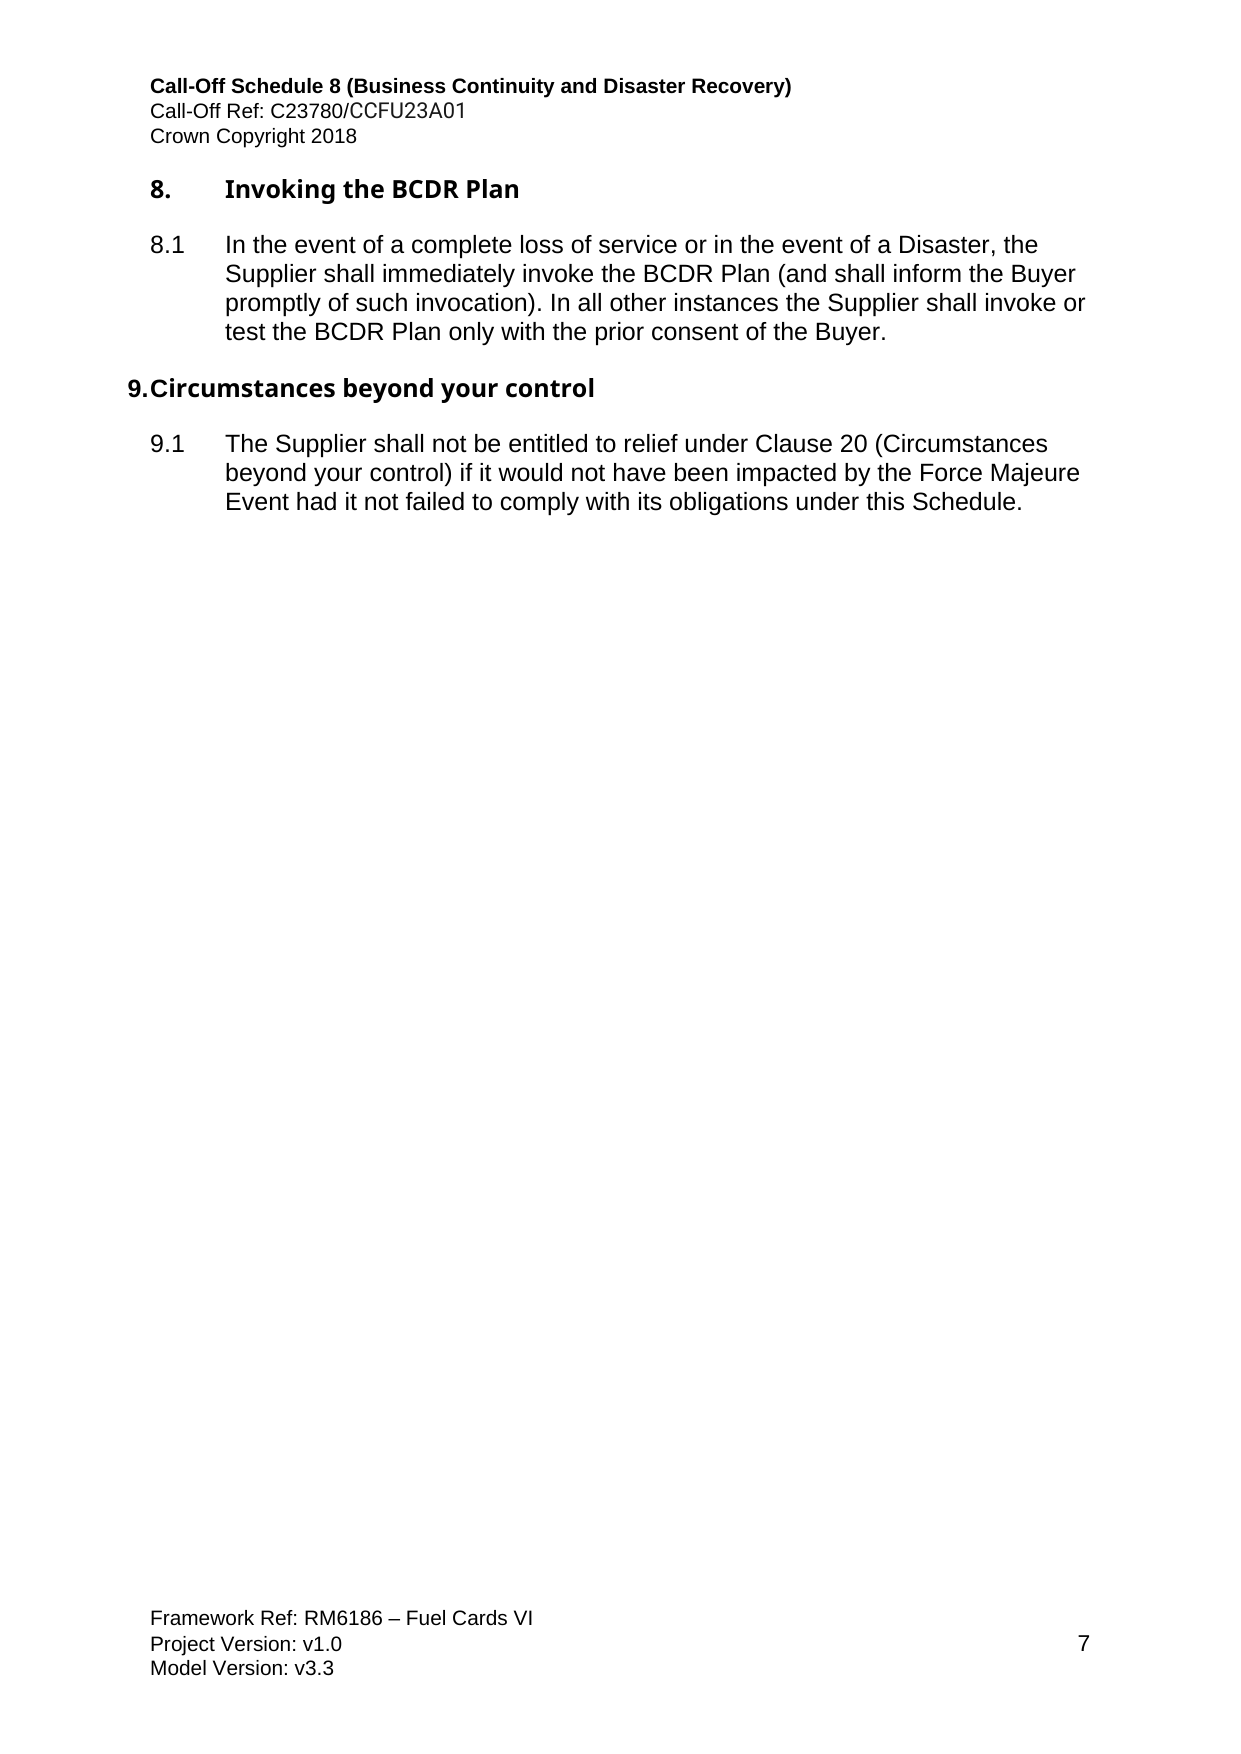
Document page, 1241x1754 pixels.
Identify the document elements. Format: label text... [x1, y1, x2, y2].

list The Supplier shall not be entitled to relief under Clause 20 (Circumstances beyond your control) if it would not have been impacted by the Force Majeure Event had it not failed to comply with its obligations under this Schedule. [150, 429, 1090, 516]
list Invoking the BCDR Plan [150, 171, 1090, 205]
list Circumstances beyond your control [127, 370, 1090, 404]
list In the event of a complete loss of service or in the event of a Disaster, the Supplier shall immediately invoke the BCDR Plan (and shall inform the Buyer promptly of such invocation). In all other instances the Supplier shall invoke or test the BCDR Plan only with the prior consent of the Buyer. [150, 230, 1090, 345]
